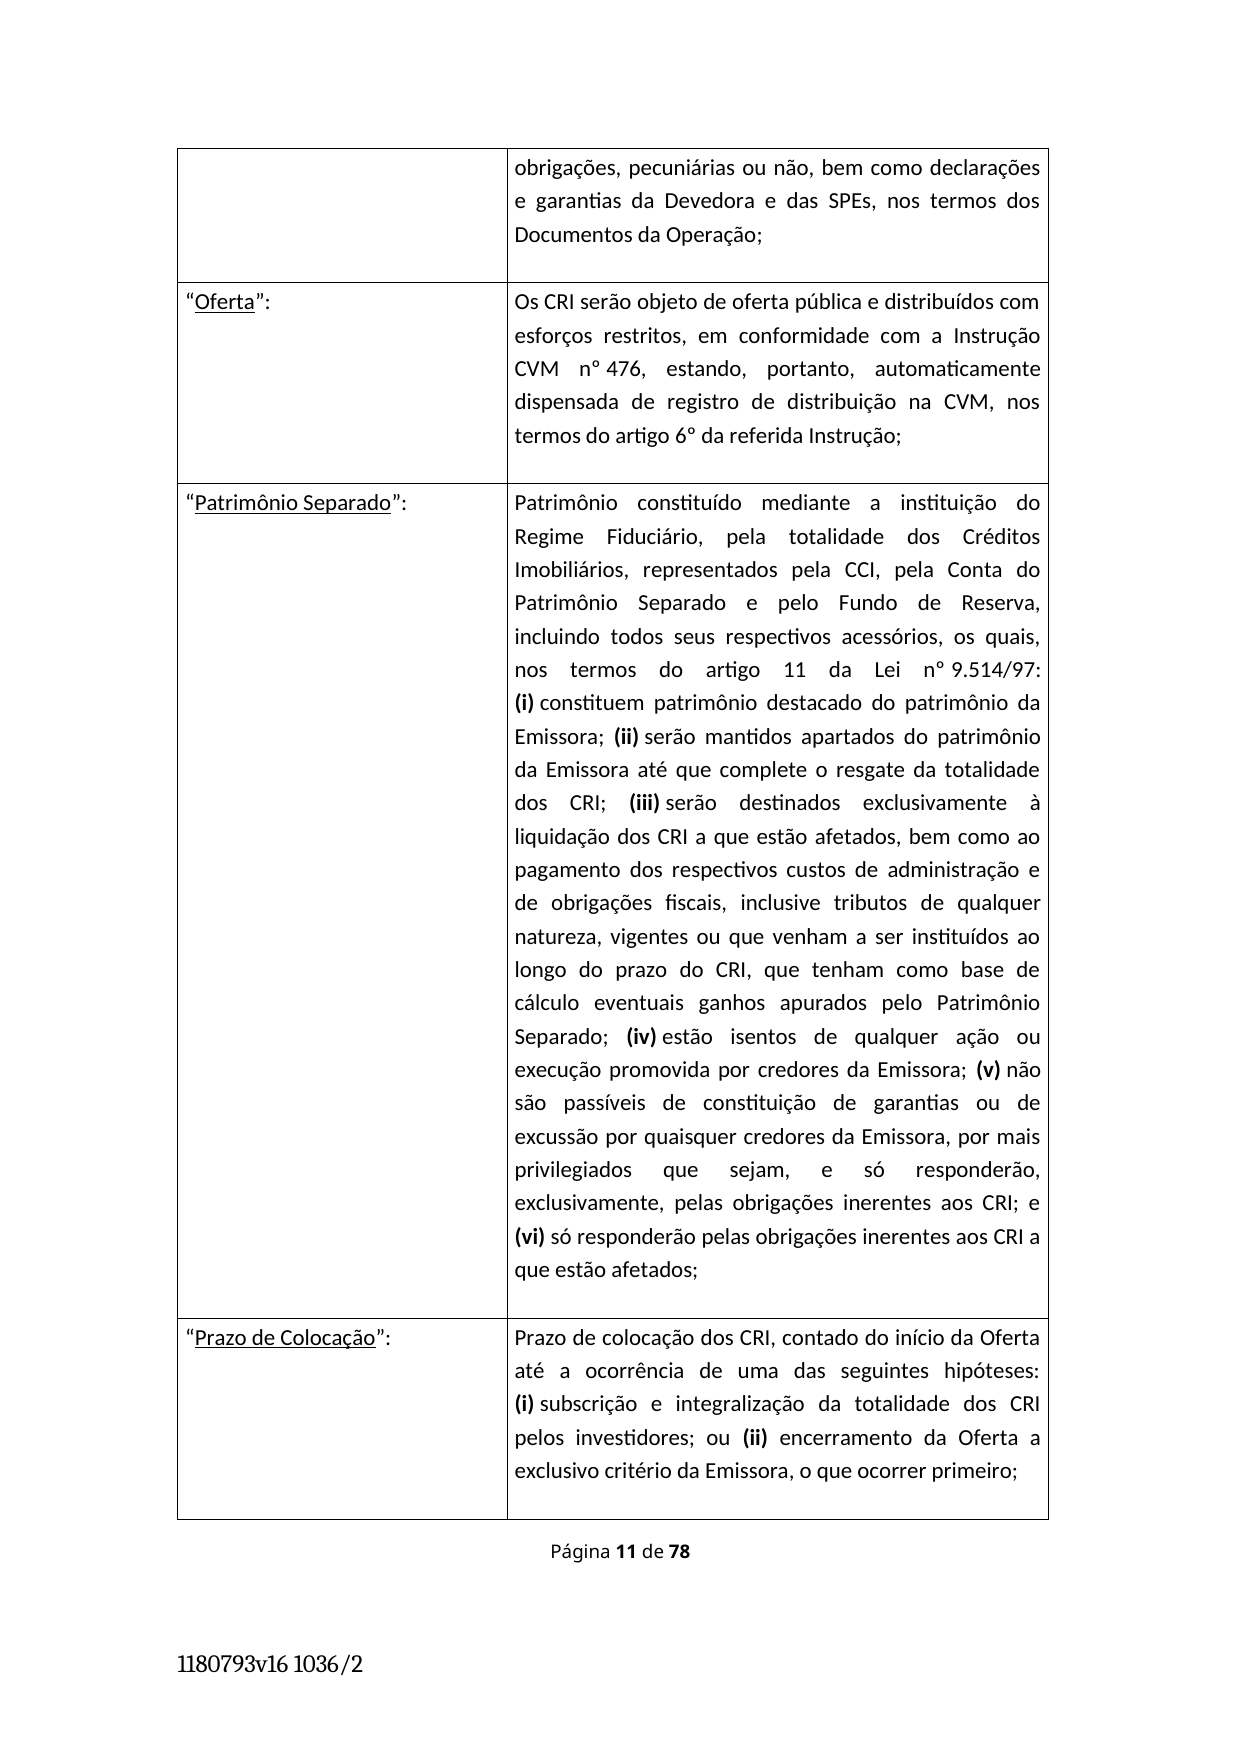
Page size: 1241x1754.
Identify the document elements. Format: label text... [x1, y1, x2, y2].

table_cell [508, 149, 1048, 282]
table_cell “Oferta”: [178, 283, 507, 483]
table_cell Patrimônio constituído mediante a instituição do Regime Fiduciário, pela totalidade dos Créditos Imobiliários, representados pela CCI, pela Conta do Patrimônio Separado e pelo Fundo de Reserva, incluindo todos seus respectivos acessórios, os quais, nos termos do artigo 11 da Lei nº 9.514/97: (i) constituem patrimônio destacado do patrimônio da Emissora; (ii) serão mantidos apartados do patrimônio da Emissora até que complete o resgate da totalidade dos CRI; (iii) serão destinados exclusivamente à liquidação dos CRI a que estão afetados, bem como ao pagamento dos respectivos custos de administração e de obrigações fiscais, inclusive tributos de qualquer natureza, vigentes ou que venham a ser instituídos ao longo do prazo do CRI, que tenham como base de cálculo eventuais ganhos apurados pelo Patrimônio Separado; (iv) estão isentos de qualquer ação ou execução promovida por credores da Emissora; (v) não são passíveis de constituição de garantias ou de excussão por quaisquer credores da Emissora, por mais privilegiados que sejam, e só responderão, exclusivamente, pelas obrigações inerentes aos CRI; e (vi) só responderão pelas obrigações inerentes aos CRI a que estão afetados; [508, 484, 1048, 1317]
table_cell “Patrimônio Separado”: [178, 484, 507, 1317]
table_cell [178, 149, 507, 282]
table_cell Prazo de colocação dos CRI, contado do início da Oferta até a ocorrência de uma das seguintes hipóteses: (i) subscrição e integralização da totalidade dos CRI pelos investidores; ou (ii) encerramento da Oferta a exclusivo critério da Emissora, o que ocorrer primeiro; [508, 1319, 1048, 1518]
table_cell Os CRI serão objeto de oferta pública e distribuídos com esforços restritos, em conformidade com a Instrução CVM nº 476, estando, portanto, automaticamente dispensada de registro de distribuição na CVM, nos termos do artigo 6º da referida Instrução; [508, 283, 1048, 483]
table_cell “Prazo de Colocação”: [178, 1319, 507, 1518]
